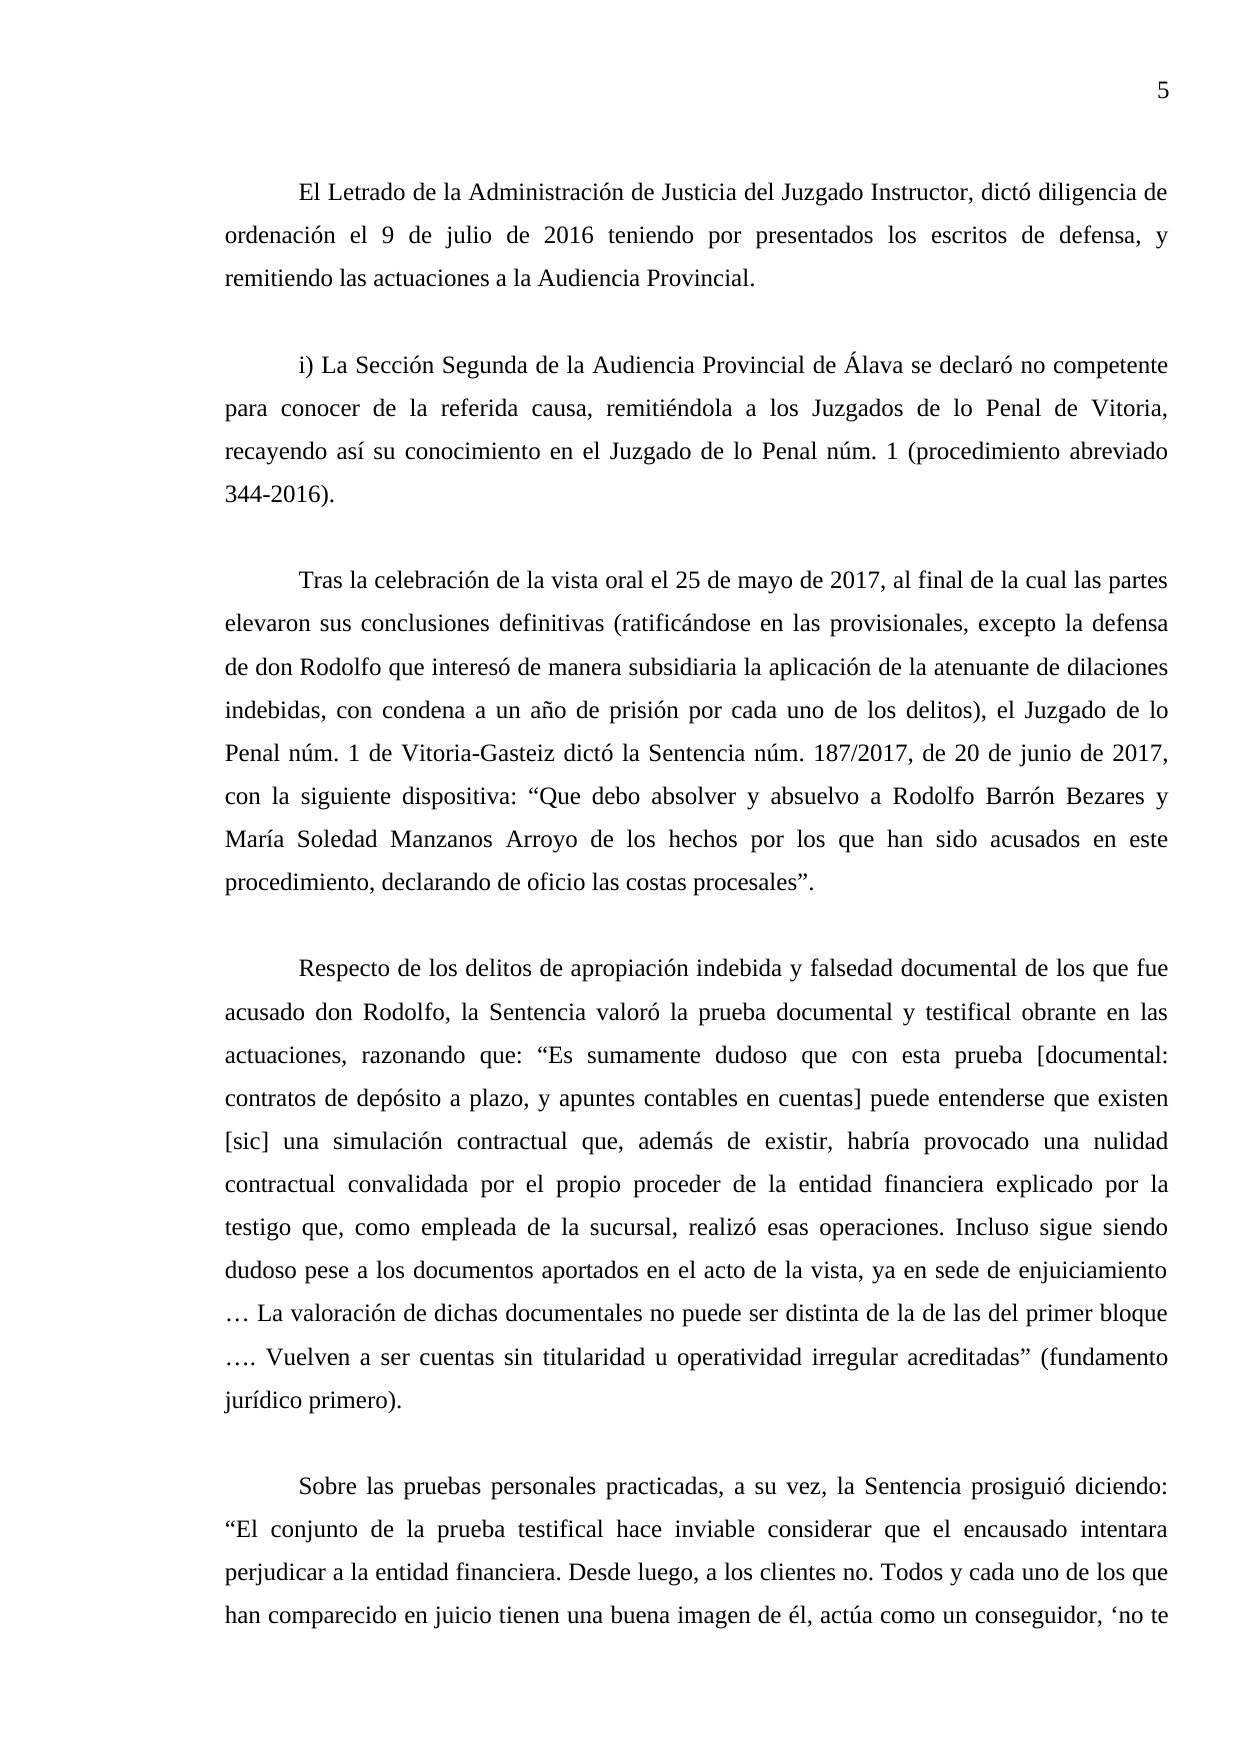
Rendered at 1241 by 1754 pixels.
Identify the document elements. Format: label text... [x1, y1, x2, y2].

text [224, 1471, 1169, 1629]
text i) La Sección Segunda de la Audiencia Provincial de Álava se declaró no competente para conocer de la referida causa, remitiéndola a los Juzgados de lo Penal de Vitoria, recayendo así su conocimiento en el Juzgado de lo Penal núm. 1 (procedimiento abreviado 344-2016). [224, 350, 1169, 508]
text Tras la celebración de la vista oral el 25 de mayo de 2017, al final de la cual las partes elevaron sus conclusiones definitivas (ratificándose en las provisionales, excepto la defensa de don Rodolfo que interesó de manera subsidiaria la aplicación de la atenuante de dilaciones indebidas, con condena a un año de prisión por cada uno de los delitos), el Juzgado de lo Penal núm. 1 de Vitoria-Gasteiz dictó la Sentencia núm. 187/2017, de 20 de junio de 2017, con la siguiente dispositiva: “Que debo absolver y absuelvo a Rodolfo Barrón Bezares y María Soledad Manzanos Arroyo de los hechos por los que han sido acusados en este procedimiento, declarando de oficio las costas procesales”. [224, 565, 1169, 896]
text El Letrado de la Administración de Justicia del Juzgado Instructor, dictó diligencia de ordenación el 9 de julio de 2016 teniendo por presentados los escritos de defensa, y remitiendo las actuaciones a la Audiencia Provincial. [224, 177, 1169, 292]
text Respecto de los delitos de apropiación indebida y falsedad documental de los que fue acusado don Rodolfo, la Sentencia valoró la prueba documental y testifical obrante en las actuaciones, razonando que: “Es sumamente dudoso que con esta prueba [documental: contratos de depósito a plazo, y apuntes contables en cuentas] puede entenderse que existen [sic] una simulación contractual que, además de existir, habría provocado una nulidad contractual convalidada por el propio proceder de la entidad financiera explicado por la testigo que, como empleada de la sucursal, realizó esas operaciones. Incluso sigue siendo dudoso pese a los documentos aportados en el acto de la vista, ya en sede de enjuiciamiento … La valoración de dichas documentales no puede ser distinta de la de las del primer bloque …. Vuelven a ser cuentas sin titularidad u operatividad irregular acreditadas” (fundamento jurídico primero). [224, 953, 1169, 1413]
